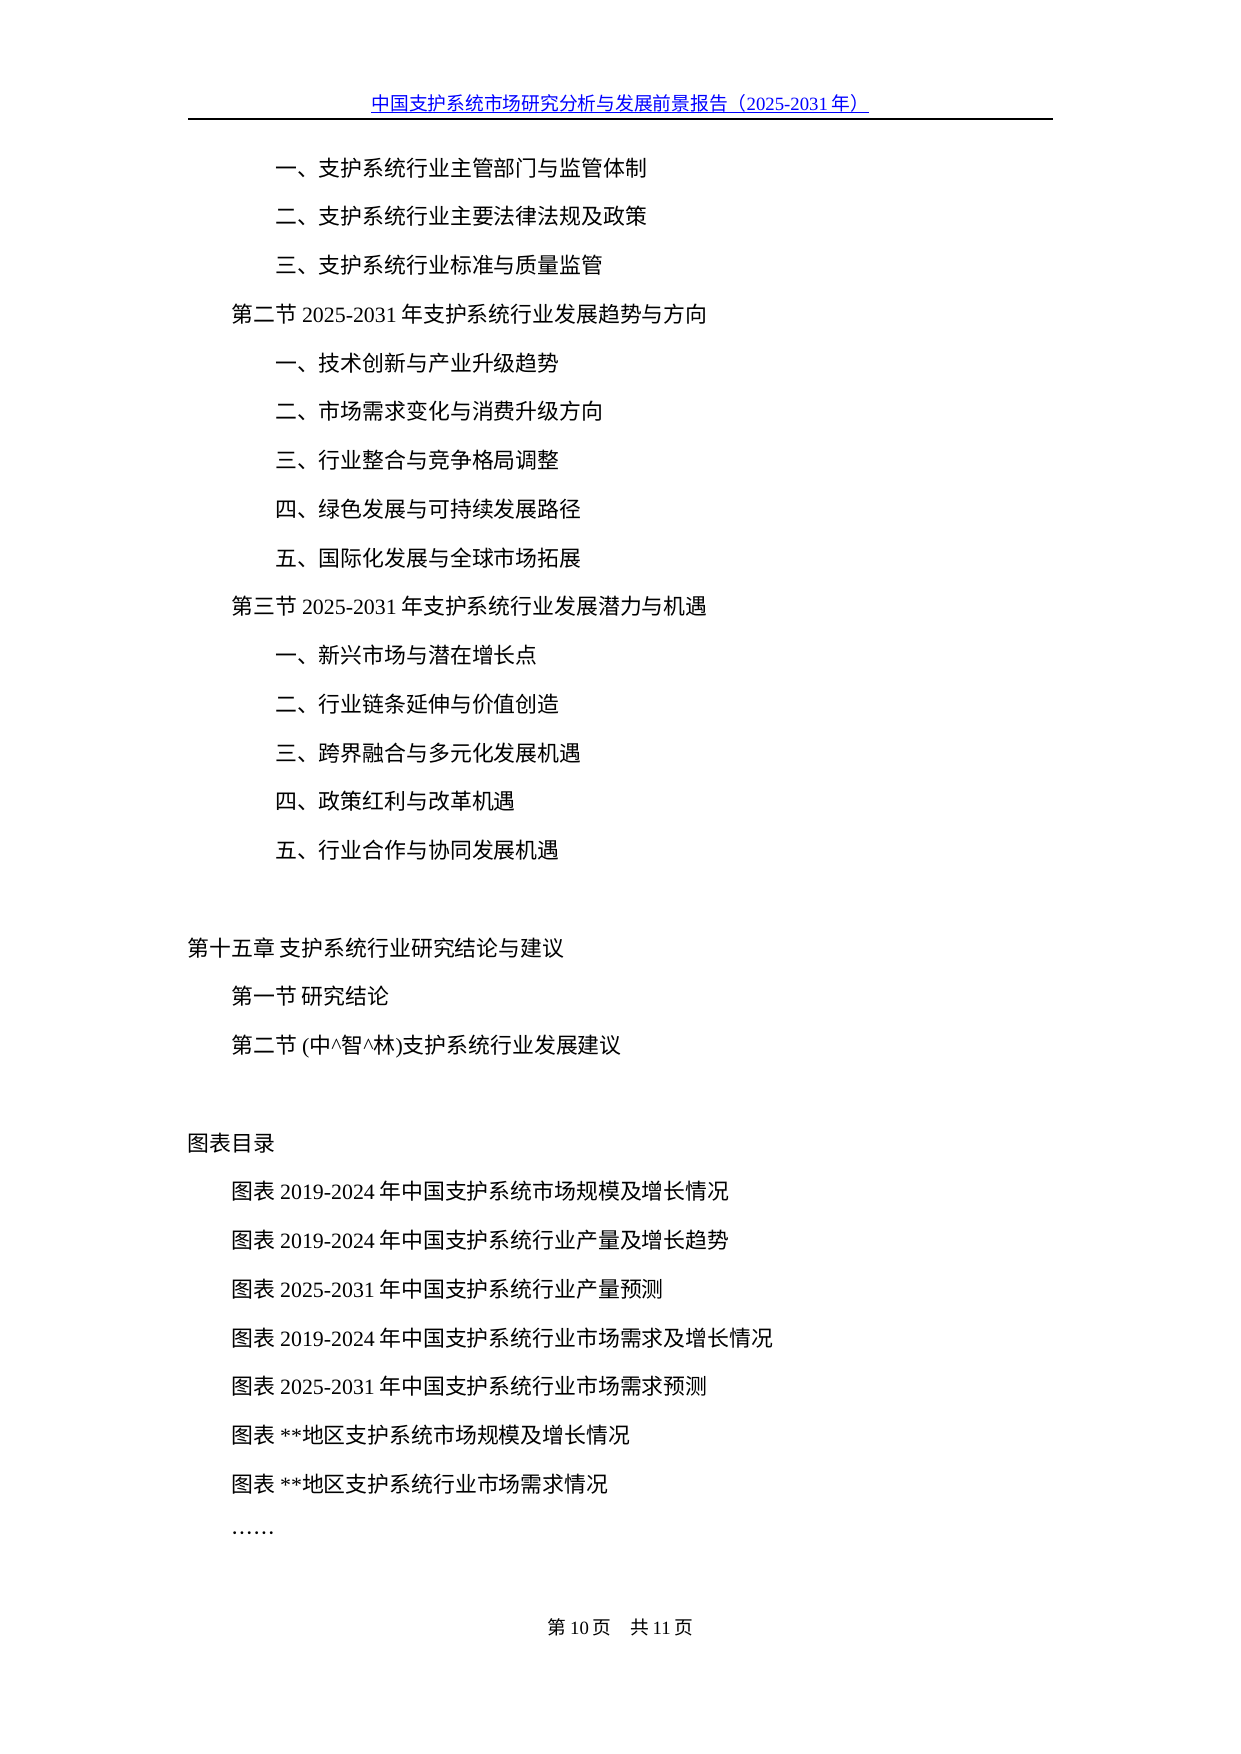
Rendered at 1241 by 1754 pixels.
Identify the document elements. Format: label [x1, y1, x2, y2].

text [187, 150, 1053, 1548]
